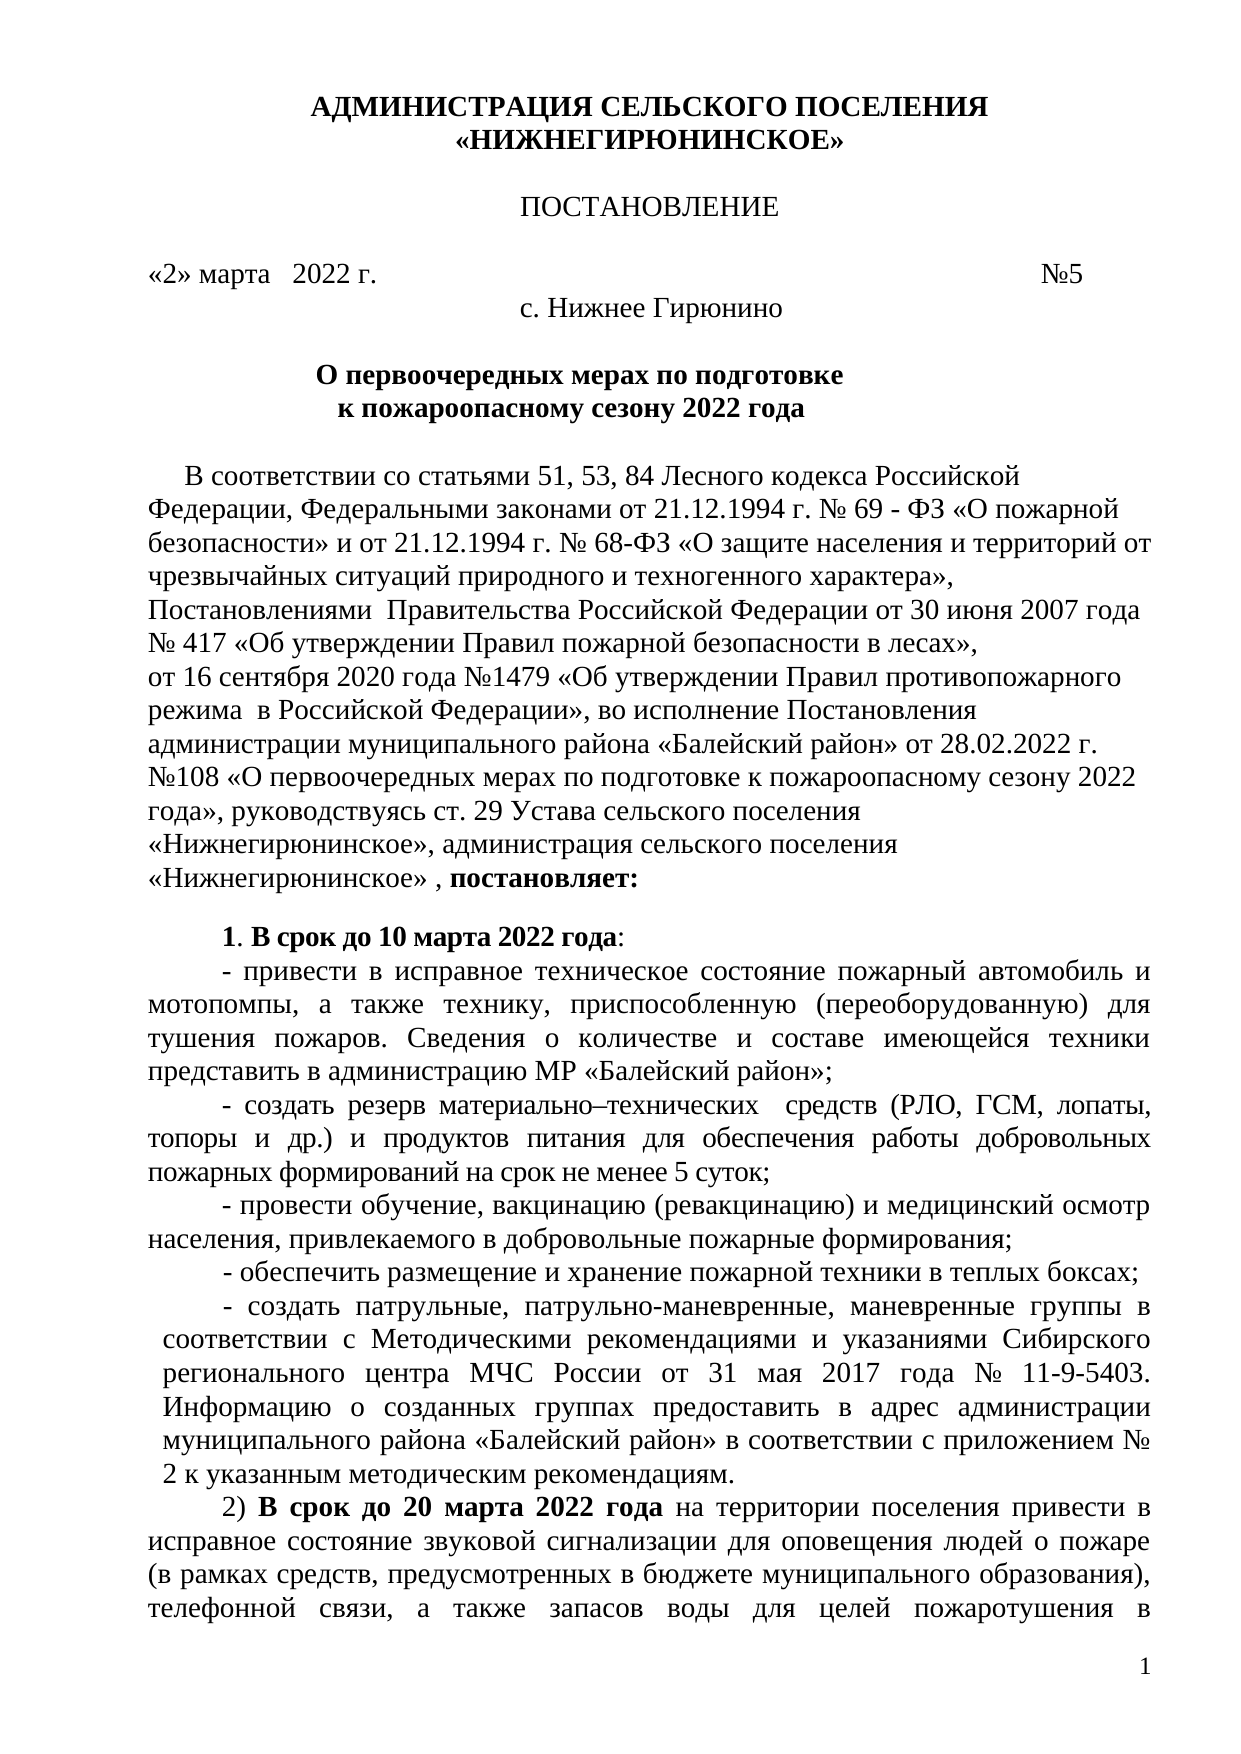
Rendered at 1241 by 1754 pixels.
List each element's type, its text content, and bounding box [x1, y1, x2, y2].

text - создать резерв материально–технических средств (РЛО, ГСМ, лопаты, топоры и др.) и продуктов питания для обеспечения работы добровольных пожарных формирований на срок не менее 5 суток; [148, 1087, 1152, 1187]
text с. Нижнее Гирюнино [148, 290, 1152, 323]
text «2» марта 2022 г. №5 [148, 256, 1152, 290]
text 1. В срок до 10 марта 2022 года: [148, 919, 1152, 953]
text - провести обучение, вакцинацию (ревакцинацию) и медицинский осмотр населения, привлекаемого в добровольные пожарные формирования; [148, 1187, 1152, 1254]
text В соответствии со статьями 51, 53, 84 Лесного кодекса Российской Федерации, Федеральными законами от 21.12.1994 г. № 69 - ФЗ «О пожарной безопасности» и от 21.12.1994 г. № 68-ФЗ «О защите населения и территорий от чрезвычайных ситуаций природного и техногенного характера», Постановлениями Правительства Российской Федерации от 30 июня 2007 года № 417 «Об утверждении Правил пожарной безопасности в лесах», [148, 458, 1152, 659]
text О первоочередных мерах по подготовке [148, 357, 1152, 391]
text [148, 1489, 1152, 1623]
text - обеспечить размещение и хранение пожарной техники в теплых боксах; [148, 1254, 1152, 1288]
text АДМИНИСТРАЦИЯ СЕЛЬСКОГО ПОСЕЛЕНИЯ «НИЖНЕГИРЮНИНСКОЕ» [148, 89, 1152, 156]
text к пожароопасному сезону 2022 года [148, 391, 1152, 424]
text ПОСТАНОВЛЕНИЕ [148, 189, 1152, 223]
text - привести в исправное техническое состояние пожарный автомобиль и мотопомпы, а также технику, приспособленную (переоборудованную) для тушения пожаров. Сведения о количестве и составе имеющейся техники представить в администрацию МР «Балейский район»; [148, 953, 1152, 1087]
text от 16 сентября 2020 года №1479 «Об утверждении Правил противопожарного режима в Российской Федерации», во исполнение Постановления администрации муниципального района «Балейский район» от 28.02.2022 г. №108 «О первоочередных мерах по подготовке к пожароопасному сезону 2022 года», руководствуясь ст. 29 Устава сельского поселения «Нижнегирюнинское», администрация сельского поселения «Нижнегирюнинское» , постановляет: [148, 659, 1152, 894]
text - создать патрульные, патрульно-маневренные, маневренные группы в соответствии с Методическими рекомендациями и указаниями Сибирского регионального центра МЧС России от 31 мая 2017 года № 11-9-5403. Информацию о созданных группах предоставить в адрес администрации муниципального района «Балейский район» в соответствии с приложением № 2 к указанным методическим рекомендациям. [162, 1288, 1152, 1489]
